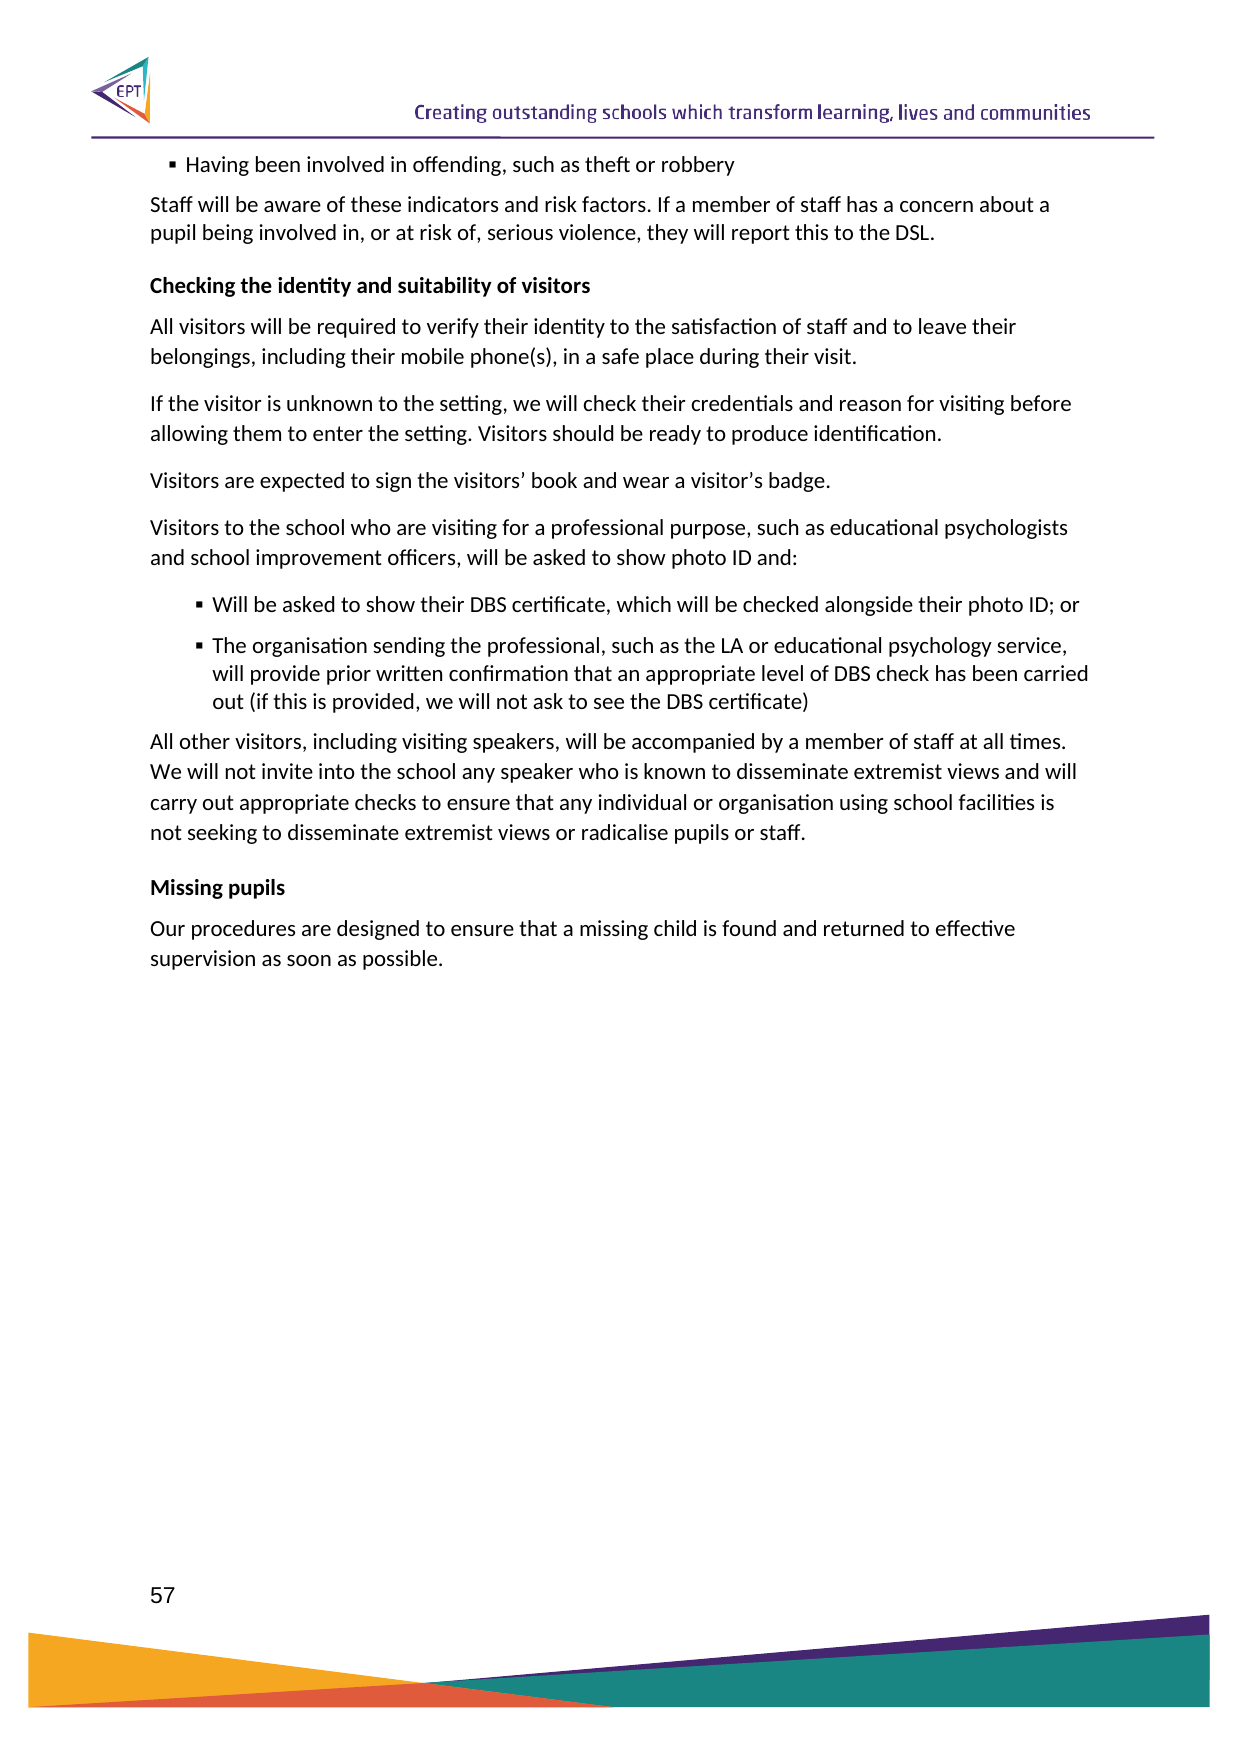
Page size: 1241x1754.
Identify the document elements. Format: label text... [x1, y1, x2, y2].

list The organisation sending the professional, such as the LA or educational psychology service, will provide prior written confirmation that an appropriate level of DBS check has been carried out (if this is provided, we will not ask to see the DBS certificate) [194, 631, 1090, 715]
text Checking the identity and suitability of visitors [150, 272, 1090, 299]
picture [899, 104, 1090, 120]
text Missing pupils [150, 873, 1090, 901]
text All visitors will be required to verify their identity to the satisfaction of staff and to leave their belongings, including their mobile phone(s), in a safe place during their visit. [150, 312, 1090, 370]
picture [415, 104, 812, 123]
text If the visitor is unknown to the setting, we will check their credentials and reason for visiting before allowing them to enter the setting. Visitors should be ready to produce identification. [150, 389, 1090, 447]
list Having been involved in offending, such as theft or robbery [168, 150, 1090, 178]
text Visitors to the school who are visiting for a professional purpose, such as educational psychologists and school improvement officers, will be asked to show photo ID and: [150, 513, 1090, 571]
list Will be asked to show their DBS certificate, which will be checked alongside their photo ID; or [194, 590, 1090, 618]
text Staff will be aware of these indicators and risk factors. If a member of staff has a concern about a pupil being involved in, or at risk of, serious violence, they will report this to the DSL. [150, 191, 1090, 247]
picture [818, 104, 893, 123]
text All other visitors, including visiting speakers, will be accompanied by a member of staff at all times. We will not invite into the school any speaker who is known to disseminate extremist views and will carry out appropriate checks to ensure that any individual or organisation using school facilities is not seeking to disseminate extremist views or radicalise pupils or staff. [150, 727, 1090, 846]
text Our procedures are designed to ensure that a missing child is found and returned to effective supervision as soon as possible. [150, 914, 1090, 972]
picture [117, 85, 141, 97]
text Visitors are expected to sign the visitors’ book and wear a visitor’s badge. [150, 466, 1090, 494]
